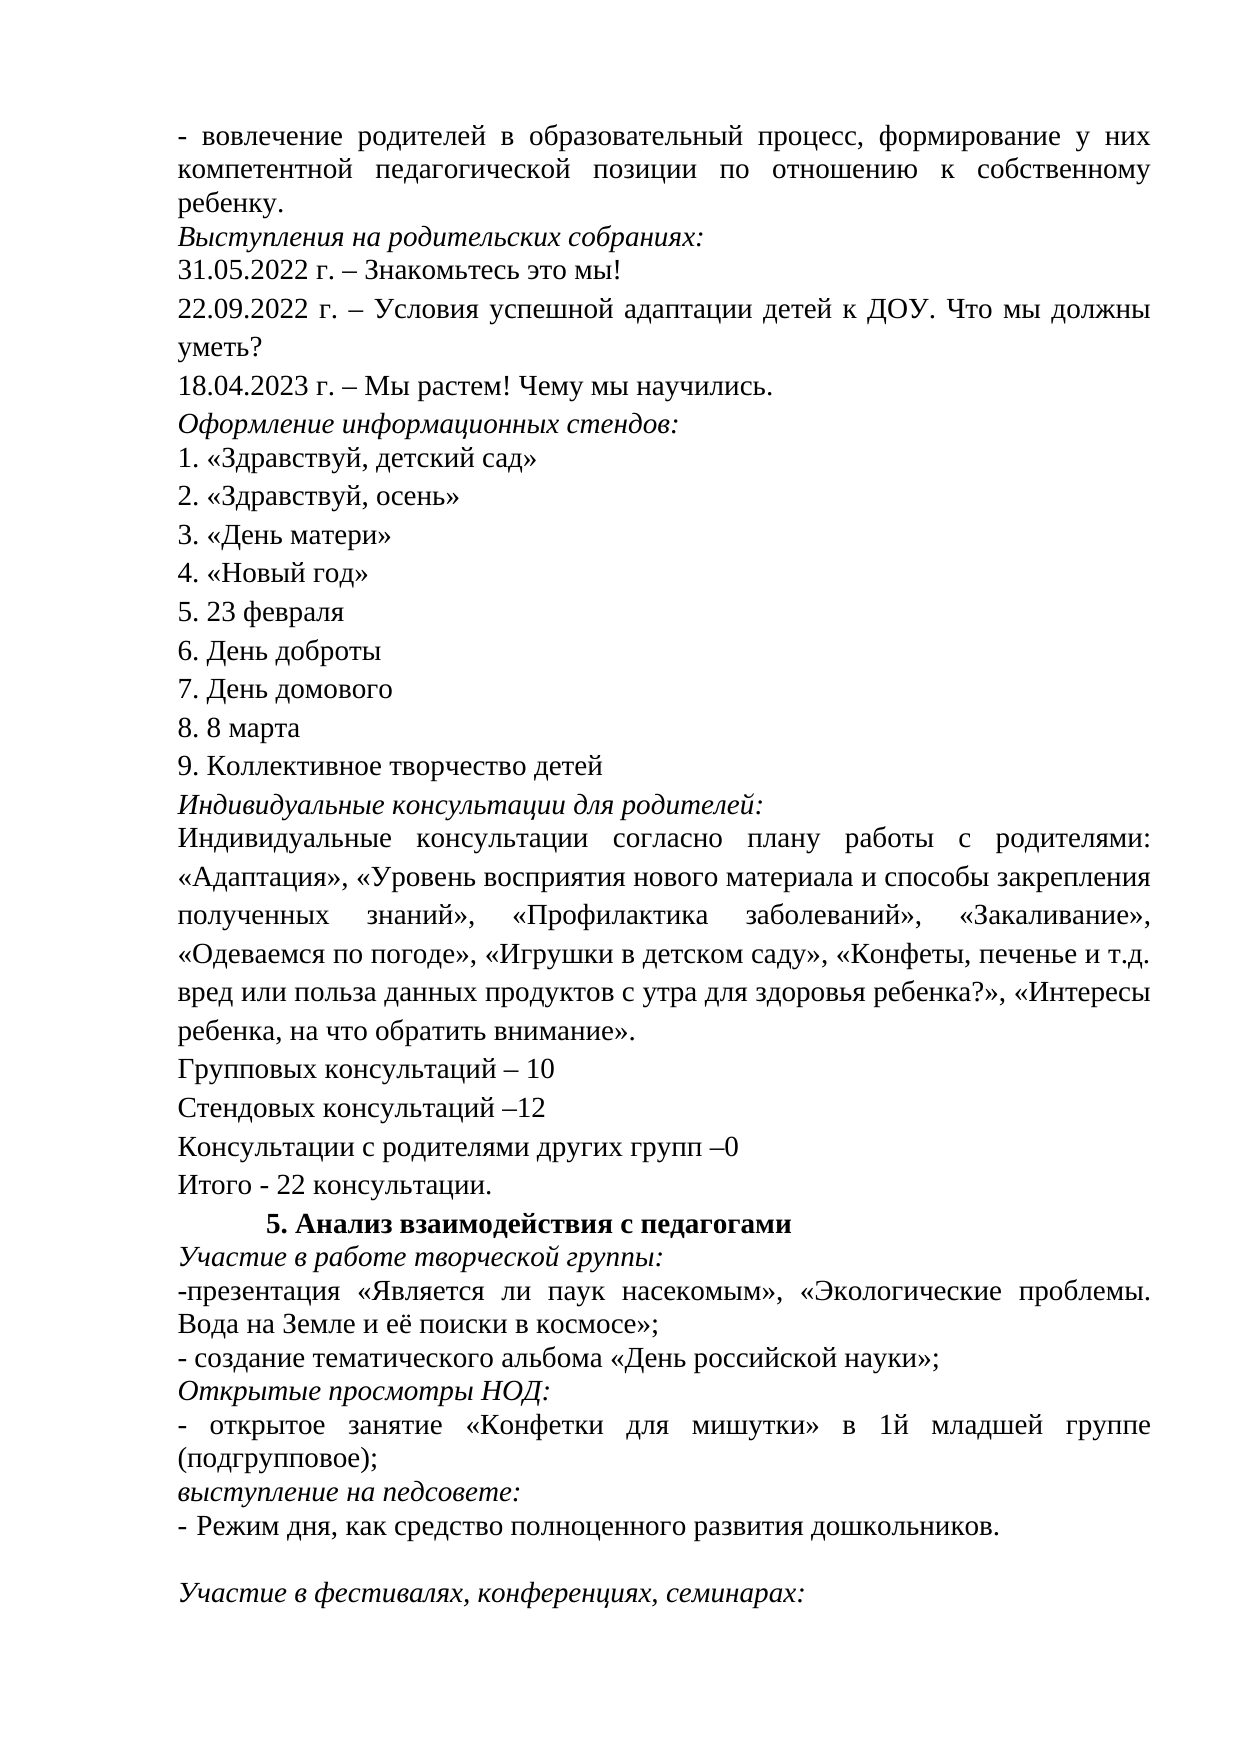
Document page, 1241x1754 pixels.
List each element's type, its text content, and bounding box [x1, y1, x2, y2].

list - создание тематического альбома «День российской науки»; [177, 1340, 1152, 1373]
text 6. День доброты [177, 633, 1152, 666]
list Участие в работе творческой группы: [177, 1239, 1152, 1273]
text 18.04.2023 г. – Мы растем! Чему мы научились. [177, 368, 1152, 401]
text 5. 23 февраля [177, 594, 1152, 628]
text 1. «Здравствуй, детский сад» [177, 440, 1152, 473]
list Открытые просмотры НОД: [177, 1373, 1152, 1407]
text 22.09.2022 г. – Условия успешной адаптации детей к ДОУ. Что мы должны уметь? [177, 291, 1152, 363]
text 3. «День матери» [177, 517, 1152, 551]
text Итого - 22 консультации. [177, 1167, 1152, 1201]
text 4. «Новый год» [177, 556, 1152, 589]
list Выступления на родительских собраниях: [177, 219, 1152, 252]
text 2. «Здравствуй, осень» [177, 478, 1152, 512]
list -презентация «Является ли паук насекомым», «Экологические проблемы. Вода на Земле и её поиски в космосе»; [177, 1273, 1152, 1340]
text Консультации с родителями других групп –0 [177, 1129, 1152, 1162]
text - Режим дня, как средство полноценного развития дошкольников. [177, 1508, 1152, 1541]
list Участие в фестивалях, конференциях, семинарах: [177, 1575, 1152, 1608]
text 9. Коллективное творчество детей [177, 748, 1152, 782]
text 8. 8 марта [177, 710, 1152, 743]
list - вовлечение родителей в образовательный процесс, формирование у них компетентной педагогической позиции по отношению к собственному ребенку. [177, 118, 1152, 219]
text Стендовых консультаций –12 [177, 1090, 1152, 1124]
text Индивидуальные консультации согласно плану работы с родителями: «Адаптация», «Уровень восприятия нового материала и способы закрепления полученных знаний», «Профилактика заболеваний», «Закаливание», «Одеваемся по погоде», «Игрушки в детском саду», «Конфеты, печенье и т.д. вред или польза данных продуктов с утра для здоровья ребенка?», «Интересы ребенка, на что обратить внимание». [177, 820, 1152, 1047]
list 5. Анализ взаимодействия с педагогами [177, 1206, 1152, 1239]
text 31.05.2022 г. – Знакомьтесь это мы! [177, 252, 1152, 286]
list - открытое занятие «Конфетки для мишутки» в 1й младшей группе (подгрупповое); [177, 1407, 1152, 1474]
list выступление на педсовете: [177, 1474, 1152, 1508]
list Индивидуальные консультации для родителей: [177, 787, 1152, 820]
text 7. День домового [177, 671, 1152, 705]
list Оформление информационных стендов: [177, 406, 1152, 440]
text Групповых консультаций – 10 [177, 1052, 1152, 1085]
